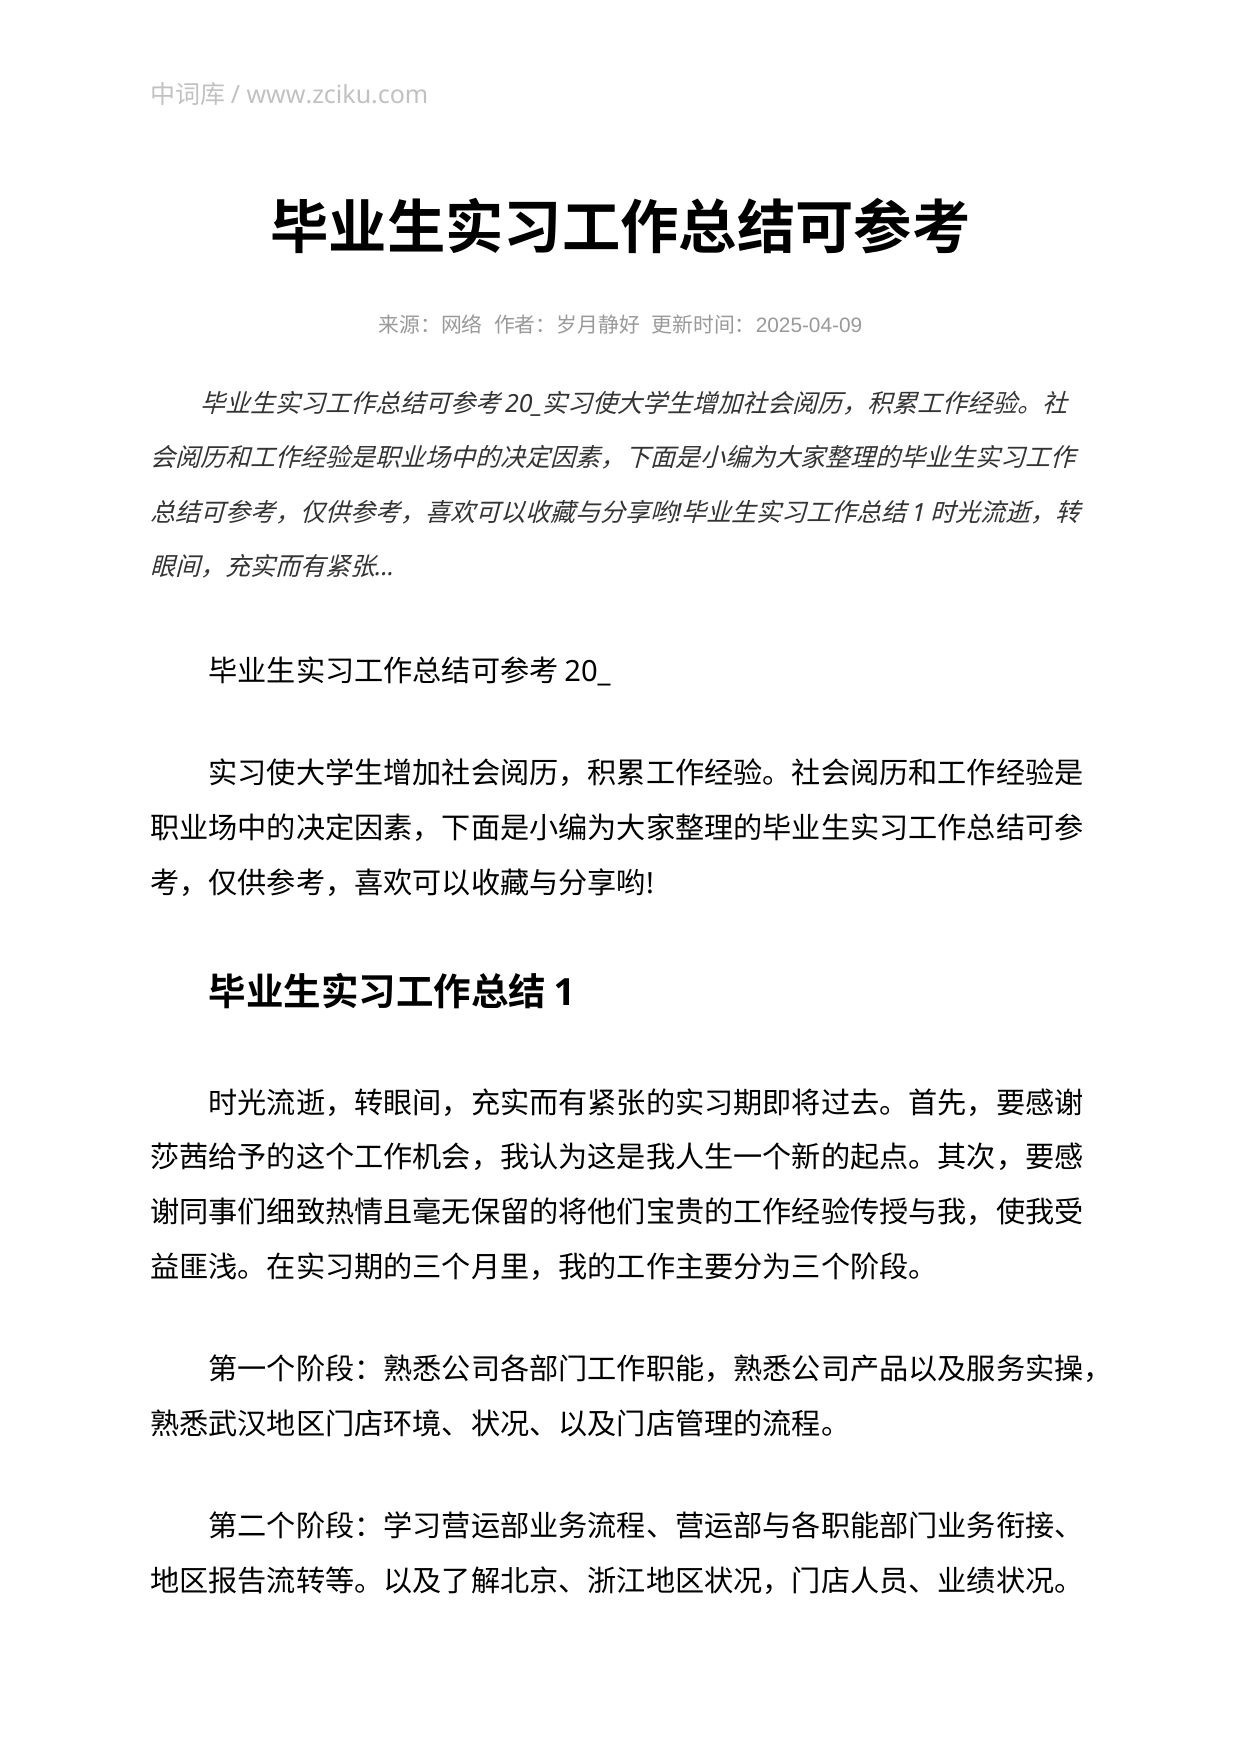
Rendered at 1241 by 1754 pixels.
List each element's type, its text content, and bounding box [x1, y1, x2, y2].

text 来源：网络 作者：岁月静好 更新时间：2025-04-09 [150, 313, 1090, 337]
text 第二个阶段：学习营运部业务流程、营运部与各职能部门业务衔接、地区报告流转等。以及了解北京、浙江地区状况，门店人员、业绩状况。 [150, 1502, 1090, 1599]
text 毕业生实习工作总结1 [150, 962, 1090, 1016]
subtitle 毕业生实习工作总结可参考 [150, 181, 1090, 266]
text 时光流逝，转眼间，充实而有紧张的实习期即将过去。首先，要感谢莎茜给予的这个工作机会，我认为这是我人生一个新的起点。其次，要感谢同事们细致热情且毫无保留的将他们宝贵的工作经验传授与我，使我受益匪浅。在实习期的三个月里，我的工作主要分为三个阶段。 [150, 1079, 1090, 1286]
text 第一个阶段：熟悉公司各部门工作职能，熟悉公司产品以及服务实操，熟悉武汉地区门店环境、状况、以及门店管理的流程。 [150, 1346, 1090, 1443]
text 毕业生实习工作总结可参考20_实习使大学生增加社会阅历，积累工作经验。社会阅历和工作经验是职业场中的决定因素，下面是小编为大家整理的毕业生实习工作总结可参考，仅供参考，喜欢可以收藏与分享哟!毕业生实习工作总结1时光流逝，转眼间，充实而有紧张... [150, 383, 1090, 583]
text 实习使大学生增加社会阅历，积累工作经验。社会阅历和工作经验是职业场中的决定因素，下面是小编为大家整理的毕业生实习工作总结可参考，仅供参考，喜欢可以收藏与分享哟! [150, 750, 1090, 902]
text 毕业生实习工作总结可参考20_ [150, 648, 1090, 690]
